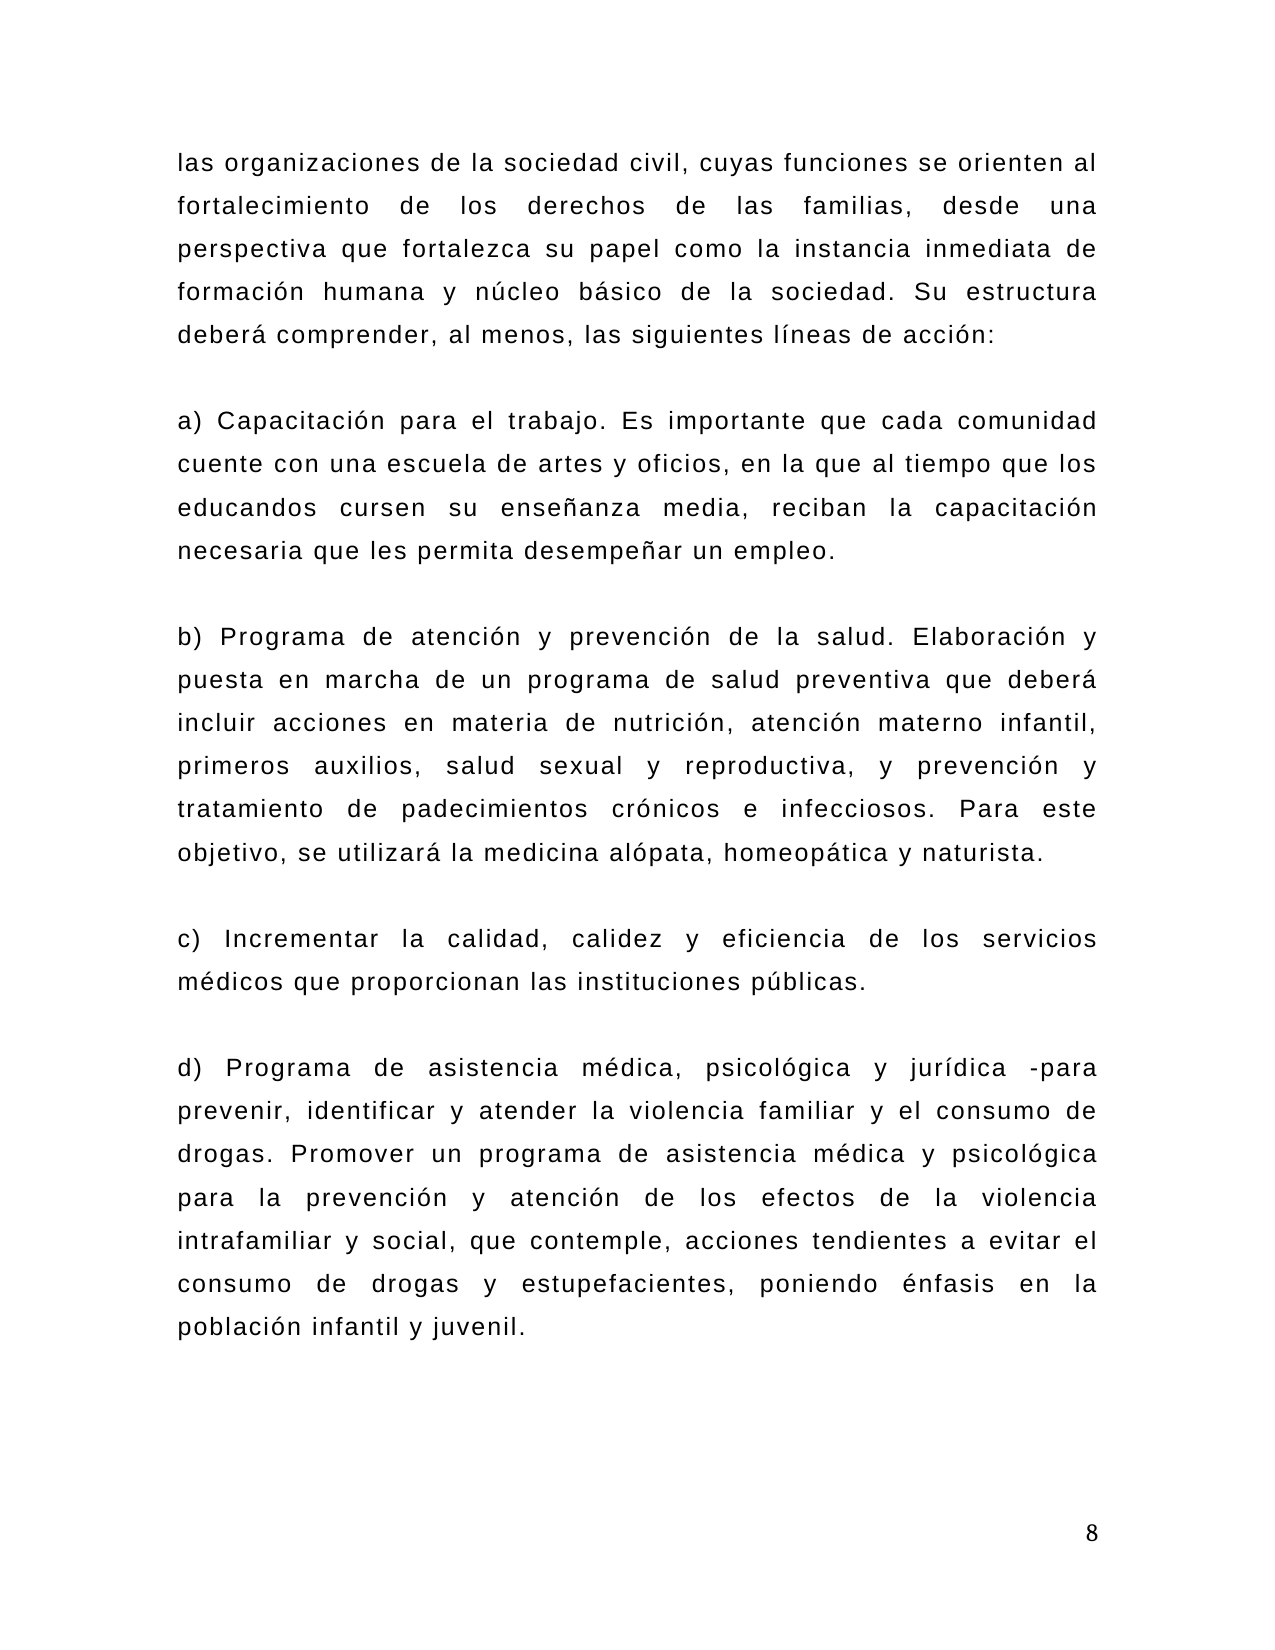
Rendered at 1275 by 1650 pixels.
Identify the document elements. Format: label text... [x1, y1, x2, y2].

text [177, 148, 1098, 349]
text d) Programa de asistencia médica, psicológica y jurídica -para prevenir, identificar y atender la violencia familiar y el consumo de drogas. Promover un programa de asistencia médica y psicológica para la prevención y atención de los efectos de la violencia intrafamiliar y social, que contemple, acciones tendientes a evitar el consumo de drogas y estupefacientes, poniendo énfasis en la población infantil y juvenil. [177, 1053, 1098, 1341]
text b) Programa de atención y prevención de la salud. Elaboración y puesta en marcha de un programa de salud preventiva que deberá incluir acciones en materia de nutrición, atención materno infantil, primeros auxilios, salud sexual y reproductiva, y prevención y tratamiento de padecimientos crónicos e infecciosos. Para este objetivo, se utilizará la medicina alópata, homeopática y naturista. [177, 622, 1098, 866]
text c) Incrementar la calidad, calidez y eficiencia de los servicios médicos que proporcionan las instituciones públicas. [177, 924, 1098, 996]
text a) Capacitación para el trabajo. Es importante que cada comunidad cuente con una escuela de artes y oficios, en la que al tiempo que los educandos cursen su enseñanza media, reciban la capacitación necesaria que les permita desempeñar un empleo. [177, 406, 1098, 564]
